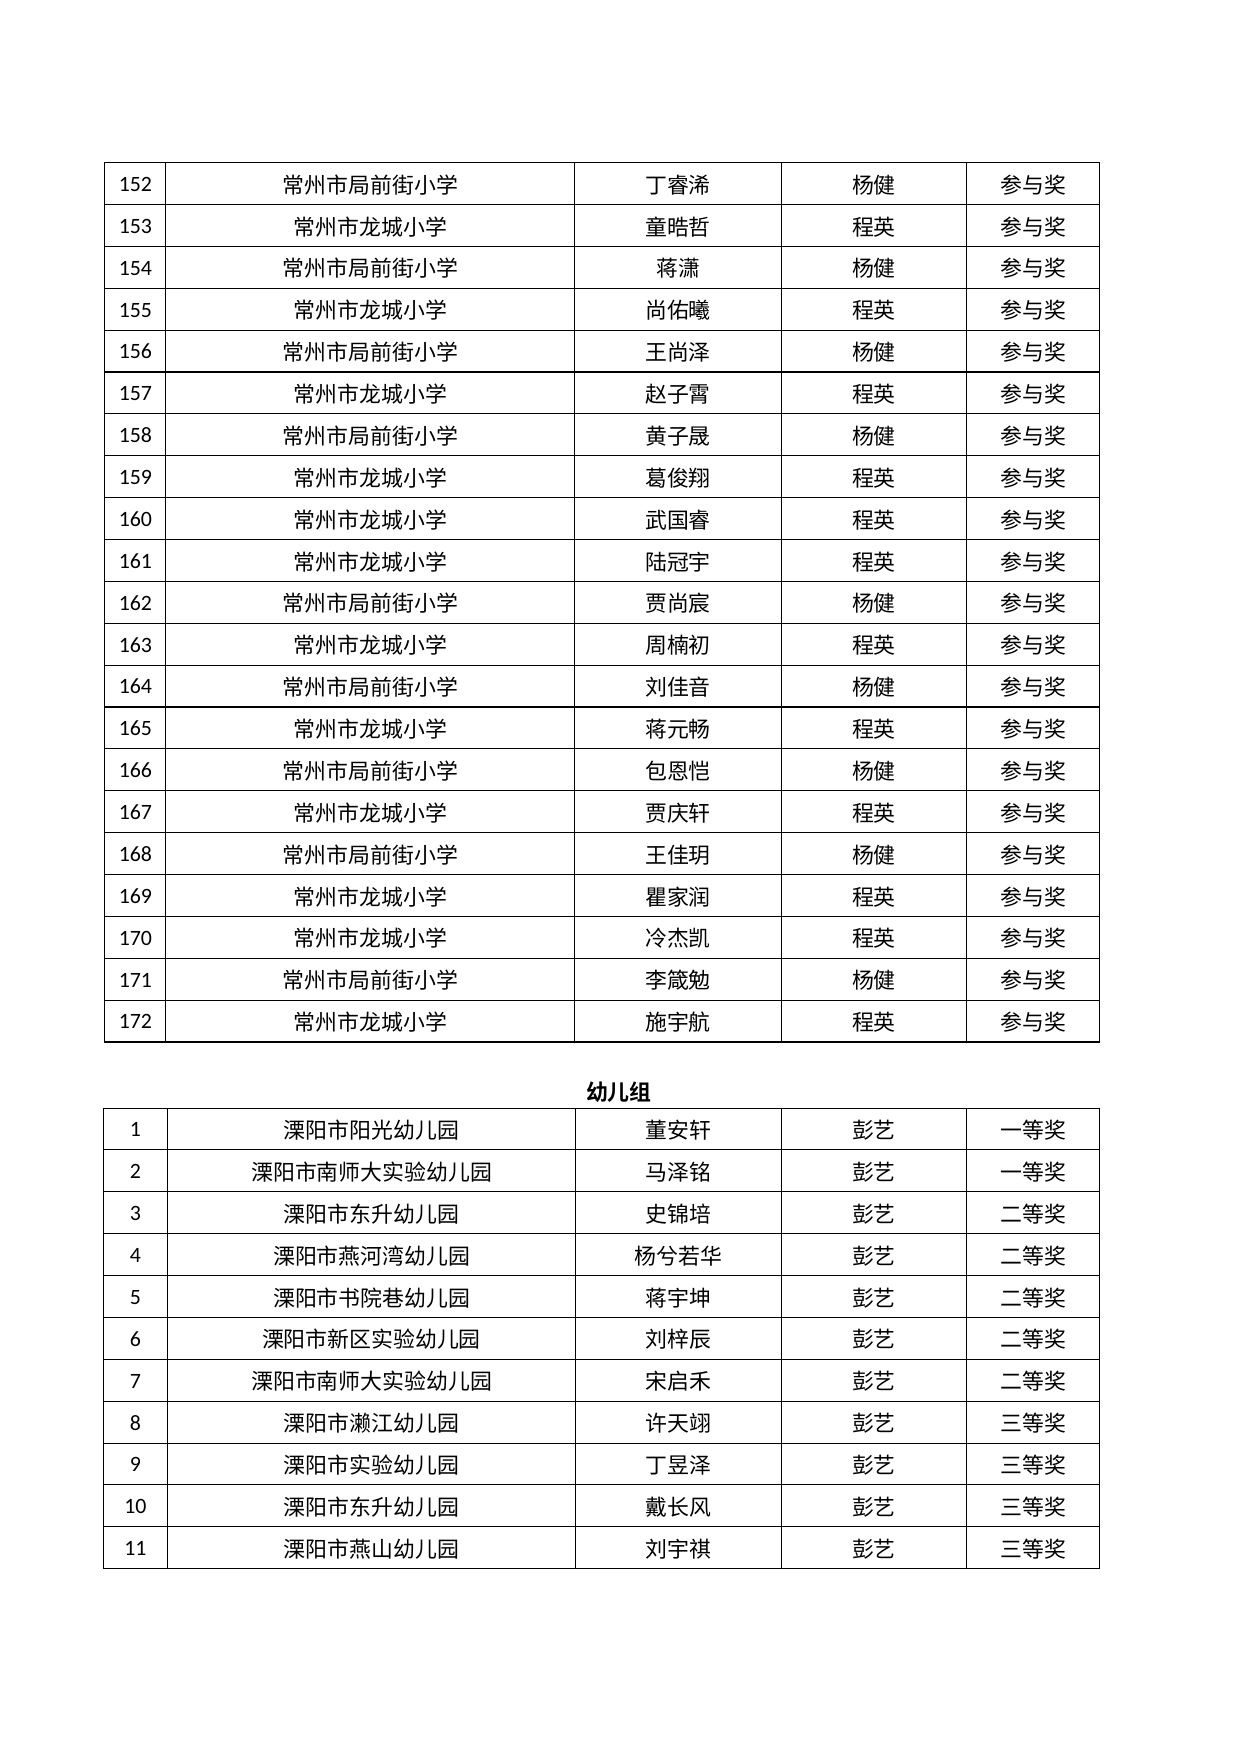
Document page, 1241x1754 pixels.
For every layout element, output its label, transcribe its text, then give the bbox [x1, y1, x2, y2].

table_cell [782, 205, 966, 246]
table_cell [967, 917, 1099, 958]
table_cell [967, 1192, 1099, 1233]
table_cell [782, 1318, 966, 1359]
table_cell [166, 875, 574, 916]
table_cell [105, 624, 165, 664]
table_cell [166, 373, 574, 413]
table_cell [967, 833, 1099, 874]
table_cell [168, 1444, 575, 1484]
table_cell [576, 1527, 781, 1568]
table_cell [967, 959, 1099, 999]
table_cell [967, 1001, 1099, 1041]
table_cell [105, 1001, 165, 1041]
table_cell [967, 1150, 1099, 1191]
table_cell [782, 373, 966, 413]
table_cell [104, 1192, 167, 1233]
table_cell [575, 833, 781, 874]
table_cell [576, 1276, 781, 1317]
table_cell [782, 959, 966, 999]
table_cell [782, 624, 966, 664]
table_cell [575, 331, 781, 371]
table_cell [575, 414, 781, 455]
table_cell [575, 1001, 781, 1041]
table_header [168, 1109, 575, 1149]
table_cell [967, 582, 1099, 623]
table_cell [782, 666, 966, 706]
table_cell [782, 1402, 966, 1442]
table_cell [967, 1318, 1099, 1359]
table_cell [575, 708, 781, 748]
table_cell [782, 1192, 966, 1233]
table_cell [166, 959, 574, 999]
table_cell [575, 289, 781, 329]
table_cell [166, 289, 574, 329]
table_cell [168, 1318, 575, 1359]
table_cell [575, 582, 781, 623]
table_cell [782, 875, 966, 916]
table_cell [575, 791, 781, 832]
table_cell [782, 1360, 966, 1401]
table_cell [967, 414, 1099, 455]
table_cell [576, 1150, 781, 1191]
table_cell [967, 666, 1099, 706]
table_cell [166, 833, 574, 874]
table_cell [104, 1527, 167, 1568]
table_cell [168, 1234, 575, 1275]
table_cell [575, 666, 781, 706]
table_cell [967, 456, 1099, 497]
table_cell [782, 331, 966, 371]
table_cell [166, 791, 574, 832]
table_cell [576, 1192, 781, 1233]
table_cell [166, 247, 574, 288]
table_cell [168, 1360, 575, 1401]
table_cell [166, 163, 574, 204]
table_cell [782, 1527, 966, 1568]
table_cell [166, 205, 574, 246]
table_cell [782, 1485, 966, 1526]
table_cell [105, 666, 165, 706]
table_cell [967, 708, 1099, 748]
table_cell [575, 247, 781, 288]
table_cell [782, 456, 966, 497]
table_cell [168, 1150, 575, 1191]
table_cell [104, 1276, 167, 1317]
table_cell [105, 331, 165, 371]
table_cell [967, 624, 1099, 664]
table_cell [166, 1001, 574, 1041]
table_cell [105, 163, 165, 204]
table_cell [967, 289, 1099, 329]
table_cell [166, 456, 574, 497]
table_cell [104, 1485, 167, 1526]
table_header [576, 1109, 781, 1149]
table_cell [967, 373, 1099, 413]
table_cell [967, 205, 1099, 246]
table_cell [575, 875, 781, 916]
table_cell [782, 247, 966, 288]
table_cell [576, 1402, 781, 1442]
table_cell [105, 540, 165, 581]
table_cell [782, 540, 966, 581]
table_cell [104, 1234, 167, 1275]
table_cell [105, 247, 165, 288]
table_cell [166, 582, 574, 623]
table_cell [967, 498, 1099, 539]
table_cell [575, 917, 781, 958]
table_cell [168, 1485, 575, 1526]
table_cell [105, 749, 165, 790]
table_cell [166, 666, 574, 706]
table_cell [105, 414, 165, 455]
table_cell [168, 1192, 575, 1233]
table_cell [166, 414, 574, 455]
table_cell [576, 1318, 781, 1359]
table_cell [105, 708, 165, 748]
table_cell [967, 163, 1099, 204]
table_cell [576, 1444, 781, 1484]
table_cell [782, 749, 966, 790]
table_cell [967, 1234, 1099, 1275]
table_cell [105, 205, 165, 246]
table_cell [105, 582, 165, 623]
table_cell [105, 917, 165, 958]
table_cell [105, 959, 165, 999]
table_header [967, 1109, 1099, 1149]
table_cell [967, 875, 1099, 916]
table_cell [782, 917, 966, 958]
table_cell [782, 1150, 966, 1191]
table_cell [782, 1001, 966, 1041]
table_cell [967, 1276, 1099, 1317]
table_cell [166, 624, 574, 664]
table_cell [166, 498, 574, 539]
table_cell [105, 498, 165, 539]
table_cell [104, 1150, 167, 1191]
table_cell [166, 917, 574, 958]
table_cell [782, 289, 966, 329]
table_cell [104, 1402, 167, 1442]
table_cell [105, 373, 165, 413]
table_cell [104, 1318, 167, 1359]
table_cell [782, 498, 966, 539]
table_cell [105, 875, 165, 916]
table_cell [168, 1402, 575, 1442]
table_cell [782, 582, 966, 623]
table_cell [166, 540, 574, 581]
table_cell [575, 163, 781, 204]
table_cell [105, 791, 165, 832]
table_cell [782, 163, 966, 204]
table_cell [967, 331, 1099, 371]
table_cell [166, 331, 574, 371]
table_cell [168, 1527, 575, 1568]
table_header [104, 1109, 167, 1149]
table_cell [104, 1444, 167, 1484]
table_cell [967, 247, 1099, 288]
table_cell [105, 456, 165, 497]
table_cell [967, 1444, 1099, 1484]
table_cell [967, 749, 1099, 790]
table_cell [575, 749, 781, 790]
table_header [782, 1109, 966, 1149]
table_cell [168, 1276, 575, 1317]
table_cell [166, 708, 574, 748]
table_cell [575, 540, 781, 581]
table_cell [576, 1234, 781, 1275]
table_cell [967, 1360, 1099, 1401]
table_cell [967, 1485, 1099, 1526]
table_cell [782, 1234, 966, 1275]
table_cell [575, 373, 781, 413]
text 幼儿组 [184, 1075, 1053, 1107]
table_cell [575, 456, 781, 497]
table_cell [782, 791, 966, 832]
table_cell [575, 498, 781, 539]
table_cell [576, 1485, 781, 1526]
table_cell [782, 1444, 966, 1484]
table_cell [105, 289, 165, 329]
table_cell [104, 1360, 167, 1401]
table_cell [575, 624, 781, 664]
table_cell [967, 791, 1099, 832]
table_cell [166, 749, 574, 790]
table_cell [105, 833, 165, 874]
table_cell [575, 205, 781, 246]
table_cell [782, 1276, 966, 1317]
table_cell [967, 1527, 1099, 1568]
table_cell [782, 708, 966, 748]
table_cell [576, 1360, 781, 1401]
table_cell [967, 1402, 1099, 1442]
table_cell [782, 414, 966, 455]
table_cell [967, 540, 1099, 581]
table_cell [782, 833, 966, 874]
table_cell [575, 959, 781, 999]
